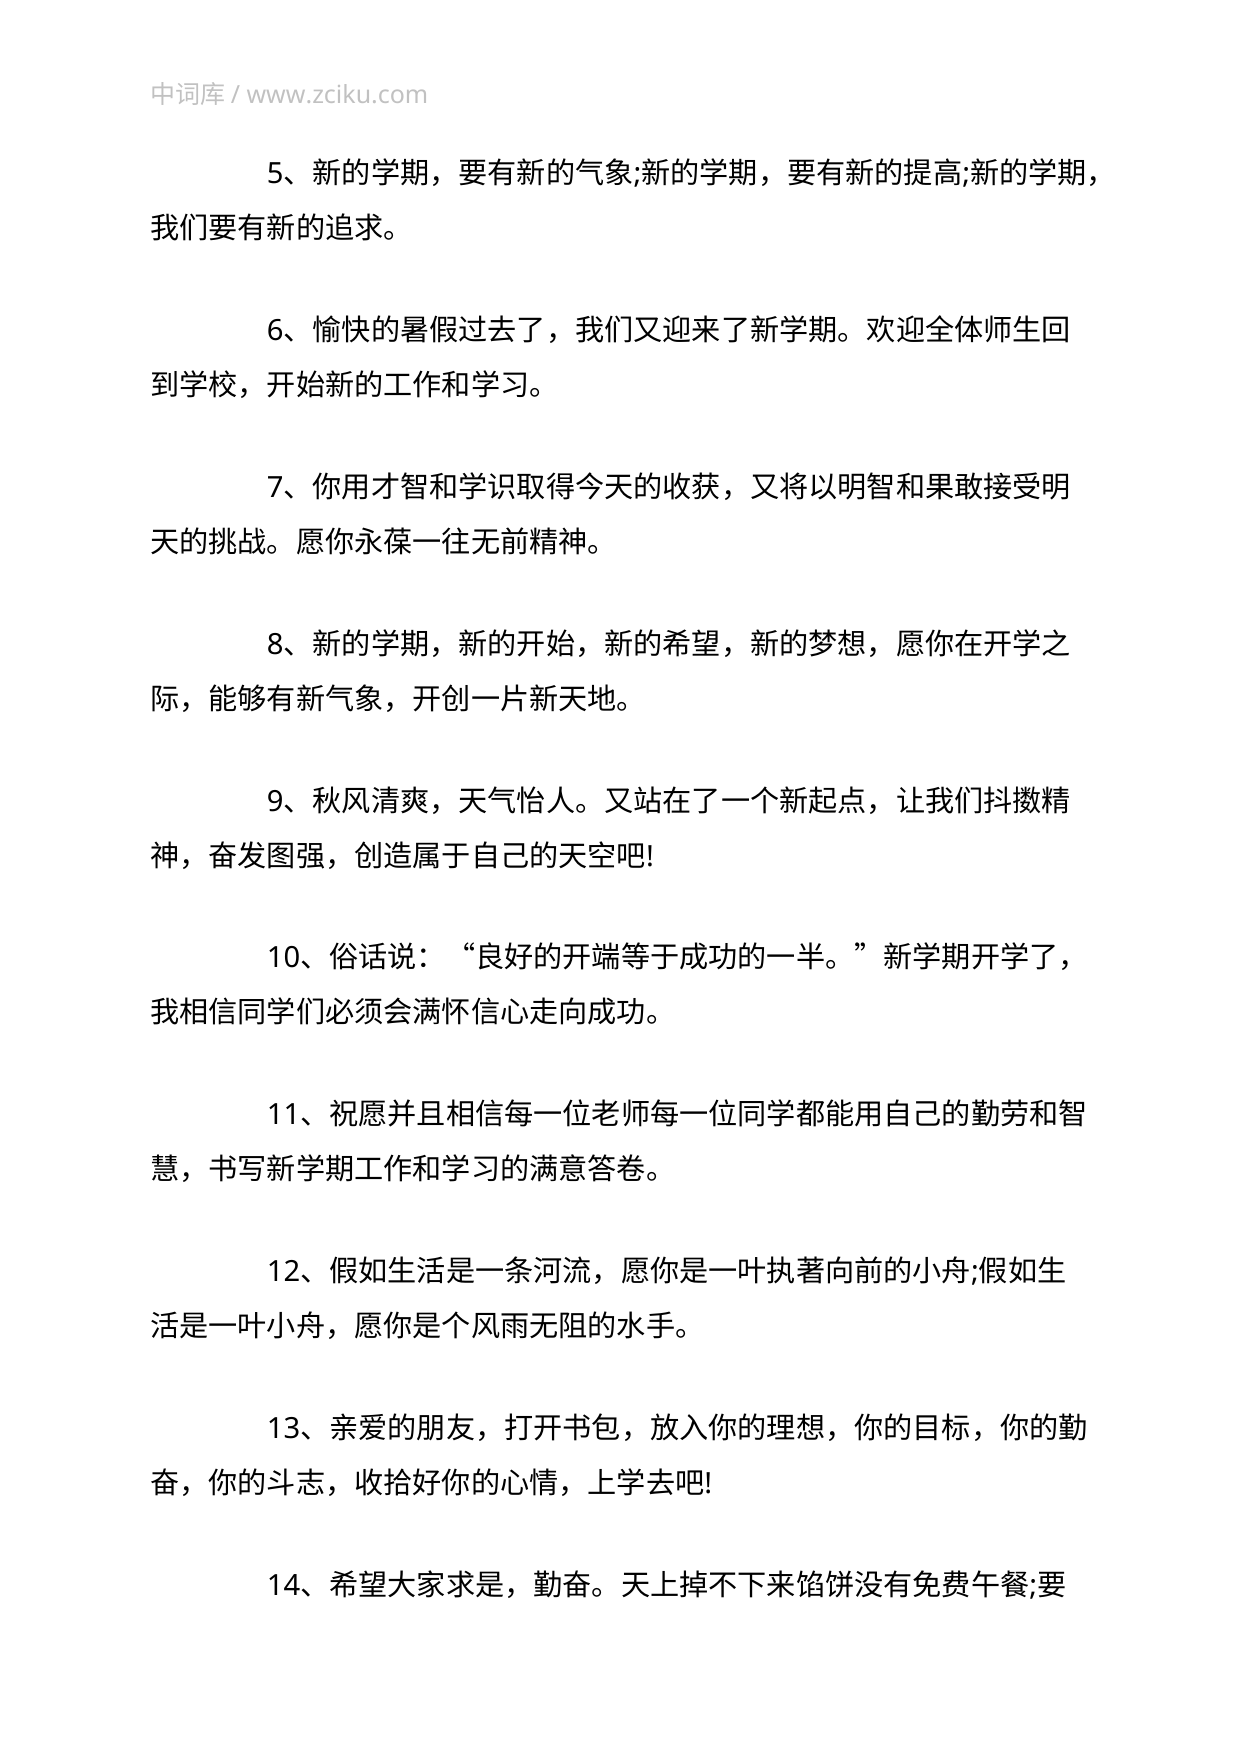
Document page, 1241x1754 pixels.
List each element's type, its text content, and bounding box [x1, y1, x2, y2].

text 13、亲爱的朋友，打开书包，放入你的理想，你的目标，你的勤奋，你的斗志，收拾好你的心情，上学去吧! [150, 1404, 1090, 1502]
text 11、祝愿并且相信每一位老师每一位同学都能用自己的勤劳和智慧，书写新学期工作和学习的满意答卷。 [150, 1091, 1090, 1188]
text 8、新的学期，新的开始，新的希望，新的梦想，愿你在开学之际，能够有新气象，开创一片新天地。 [150, 620, 1090, 718]
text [150, 1561, 1090, 1604]
text 6、愉快的暑假过去了，我们又迎来了新学期。欢迎全体师生回到学校，开始新的工作和学习。 [150, 307, 1090, 404]
text 9、秋风清爽，天气怡人。又站在了一个新起点，让我们抖擞精神，奋发图强，创造属于自己的天空吧! [150, 777, 1090, 874]
text 7、你用才智和学识取得今天的收获，又将以明智和果敢接受明天的挑战。愿你永葆一往无前精神。 [150, 463, 1090, 561]
text 5、新的学期，要有新的气象;新的学期，要有新的提高;新的学期，我们要有新的追求。 [150, 150, 1090, 247]
text 10、俗话说：“良好的开端等于成功的一半。”新学期开学了，我相信同学们必须会满怀信心走向成功。 [150, 934, 1090, 1031]
text 12、假如生活是一条河流，愿你是一叶执著向前的小舟;假如生活是一叶小舟，愿你是个风雨无阻的水手。 [150, 1248, 1090, 1345]
